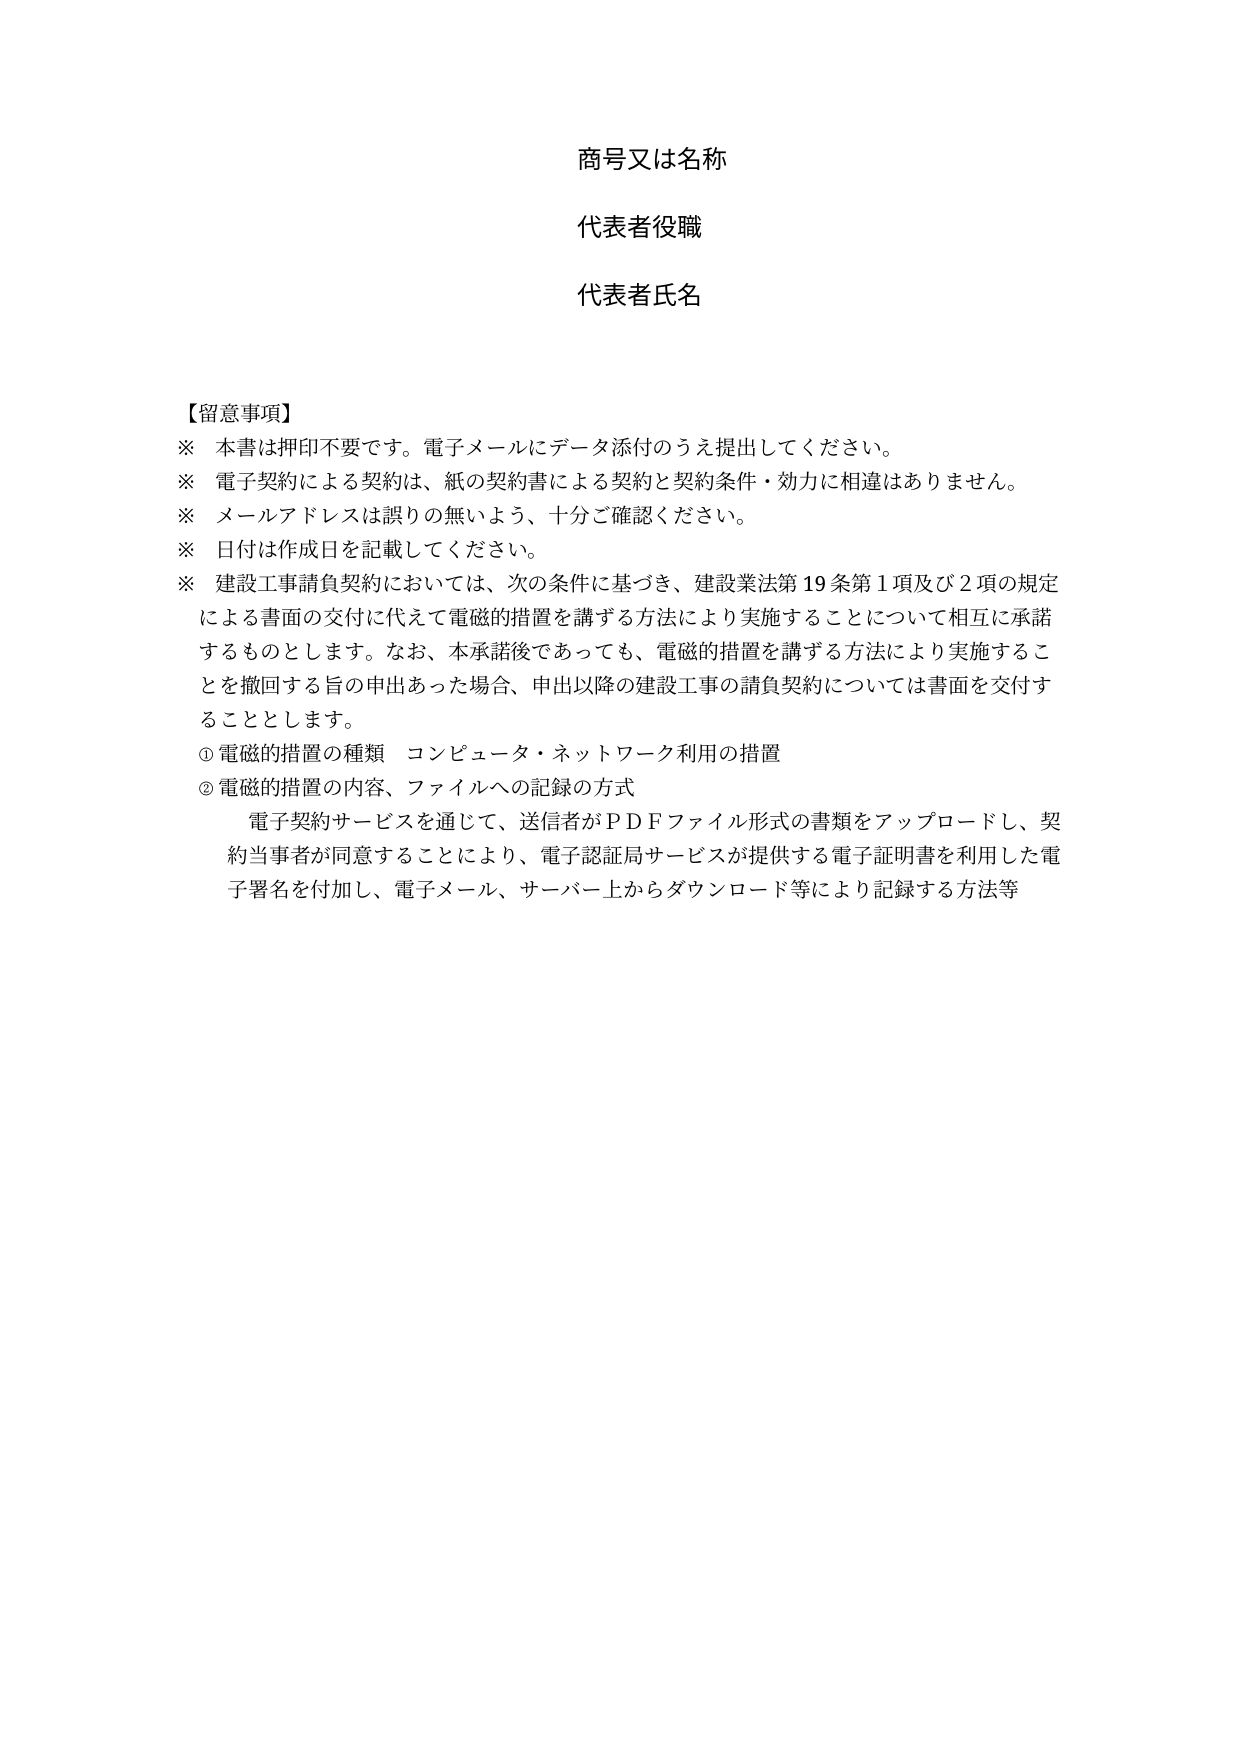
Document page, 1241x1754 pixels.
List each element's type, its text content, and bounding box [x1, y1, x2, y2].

text ①電磁的措置の種類 コンピュータ・ネットワーク利用の措置 [177, 735, 1063, 769]
text ※ メールアドレスは誤りの無いよう、十分ご確認ください。 [177, 498, 1063, 532]
text ※ 建設工事請負契約においては、次の条件に基づき、建設業法第19条第１項及び２項の規定による書面の交付に代えて電磁的措置を講ずる方法により実施することについて相互に承諾するものとします。なお、本承諾後であっても、電磁的措置を講ずる方法により実施することを撤回する旨の申出あった場合、申出以降の建設工事の請負契約については書面を交付することとします。 [177, 566, 1063, 735]
text ※ 電子契約による契約は、紙の契約書による契約と契約条件・効力に相違はありません。 [177, 464, 1063, 498]
text ②電磁的措置の内容、ファイルへの記録の方式 [177, 769, 1063, 803]
text 電子契約サービスを通じて、送信者がＰＤＦファイル形式の書類をアップロードし、契約当事者が同意することにより、電子認証局サービスが提供する電子証明書を利用した電子署名を付加し、電子メール、サーバー上からダウンロード等により記録する方法等 [227, 803, 1063, 905]
text 商号又は名称 [177, 124, 1063, 192]
text 【留意事項】 [177, 396, 1063, 430]
text ※ 本書は押印不要です。電子メールにデータ添付のうえ提出してください。 [177, 430, 1063, 464]
text 代表者氏名 [177, 260, 1063, 328]
text 代表者役職 [177, 192, 1063, 260]
text ※ 日付は作成日を記載してください。 [177, 532, 1063, 566]
